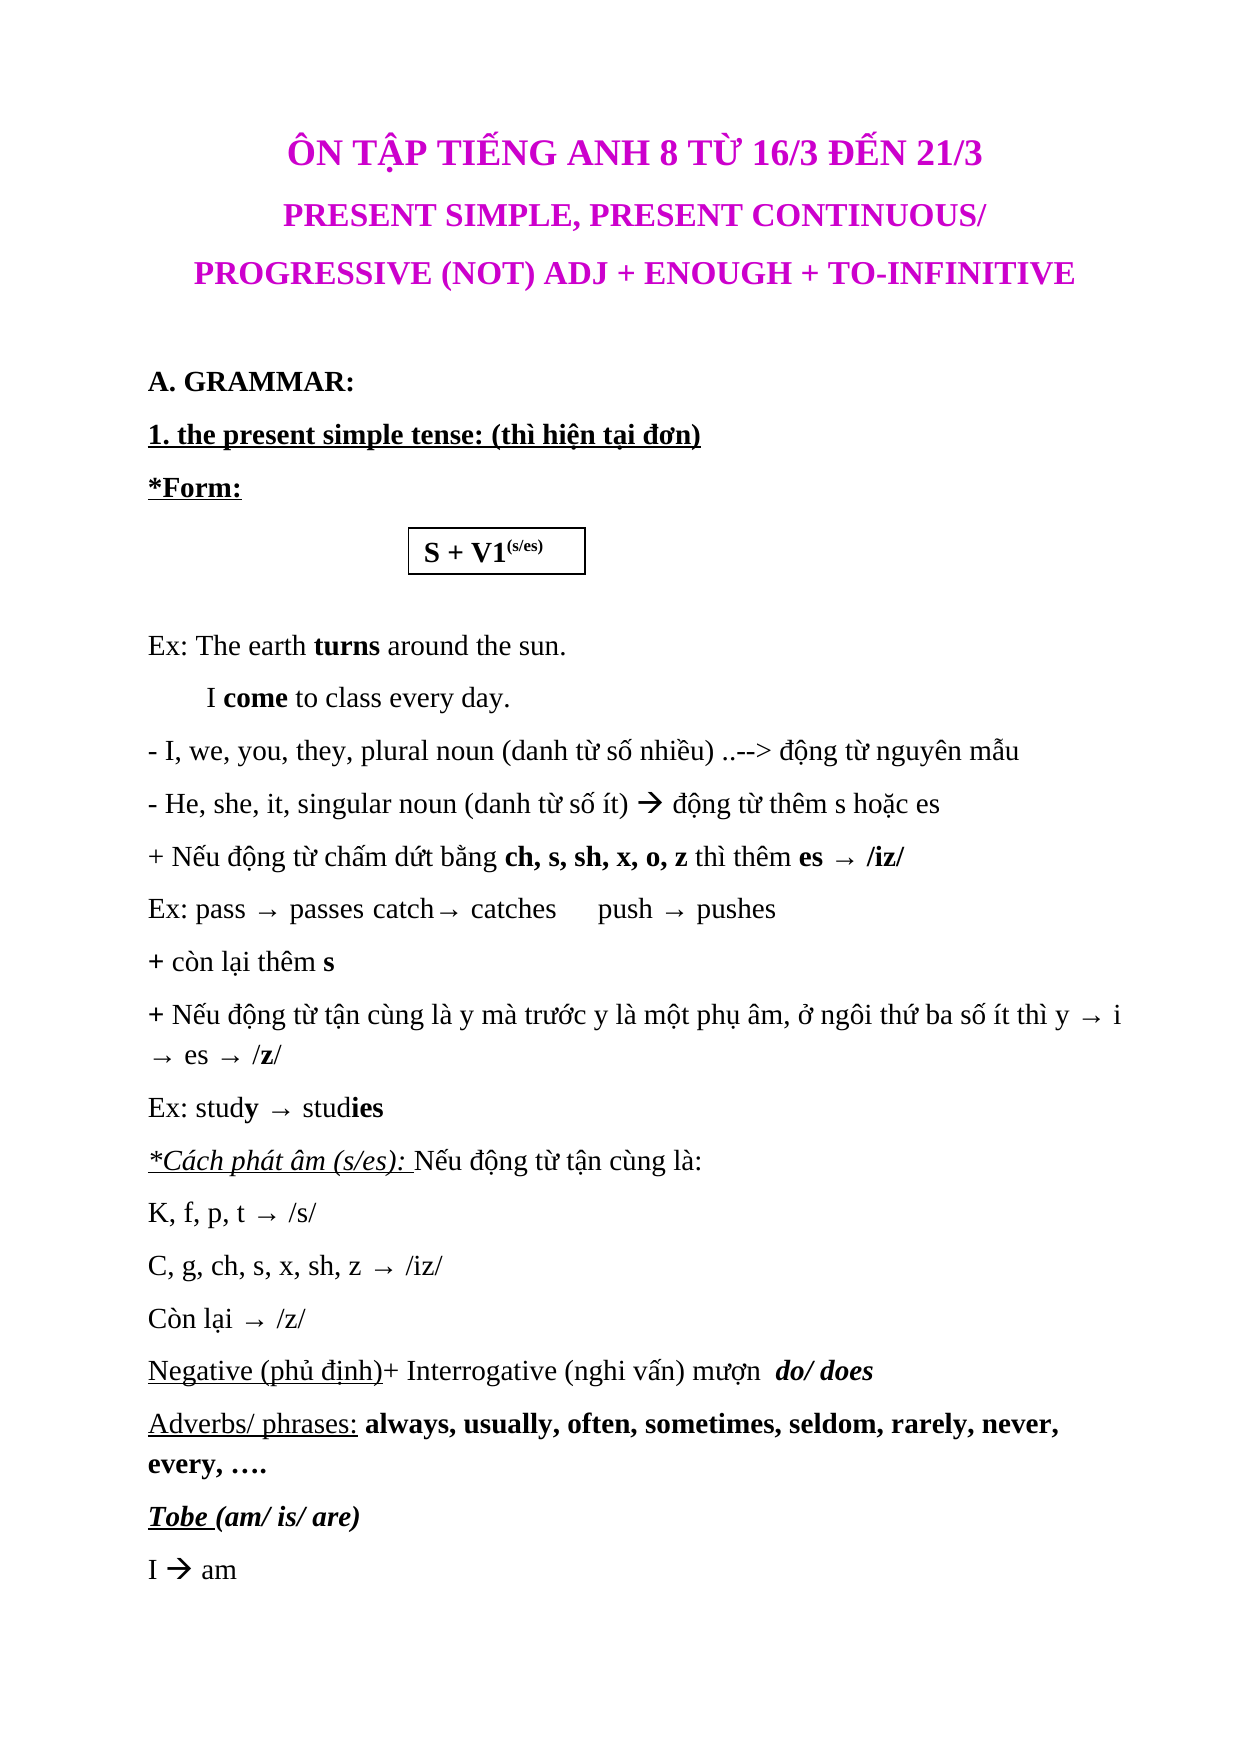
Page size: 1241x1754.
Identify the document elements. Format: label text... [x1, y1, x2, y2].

text - He, she, it, singular noun (danh từ số ít) động từ thêm s hoặc es [148, 786, 1122, 820]
text Negative (phủ định)+ Interrogative (nghi vấn) mượn do/ does [148, 1353, 1122, 1387]
text K, f, p, t → /s/ [148, 1195, 1122, 1229]
text PRESENT SIMPLE, PRESENT CONTINUOUS/ [148, 195, 1122, 233]
text I am [148, 1552, 1122, 1585]
text Adverbs/ phrases: always, usually, often, sometimes, seldom, rarely, never, every, …. [148, 1406, 1122, 1480]
text Ex: study → studies [148, 1090, 1122, 1123]
text *Form: [148, 470, 1122, 503]
text Còn lại → /z/ [148, 1301, 1122, 1334]
text 1. the present simple tense: (thì hiện tại đơn) [148, 417, 1122, 451]
text + còn lại thêm s [148, 944, 1122, 978]
text ÔN TẬP TIẾNG ANH 8 TỪ 16/3 ĐẾN 21/3 [148, 131, 1122, 174]
text A. GRAMMAR: [148, 364, 1122, 398]
text Ex: The earth turns around the sun. [148, 628, 1122, 661]
text PROGRESSIVE (NOT) ADJ + ENOUGH + TO-INFINITIVE [148, 253, 1122, 292]
text + Nếu động từ chấm dứt bằng ch, s, sh, x, o, z thì thêm es → /iz/ [148, 839, 1122, 872]
text + Nếu động từ tận cùng là y mà trước y là một phụ âm, ở ngôi thứ ba số ít thì y → i → es → /z/ [148, 997, 1122, 1071]
text Tobe (am/ is/ are) [148, 1499, 1122, 1533]
text Ex: pass → passes catch→ catches push → pushes [148, 892, 1122, 925]
text *Cách phát âm (s/es): Nếu động từ tận cùng là: [148, 1143, 1122, 1176]
text C, g, ch, s, x, sh, z → /iz/ [148, 1248, 1122, 1282]
text I come to class every day. [148, 681, 1122, 714]
text - I, we, you, they, plural noun (danh từ số nhiều) ..--> động từ nguyên mẫu [148, 733, 1122, 767]
